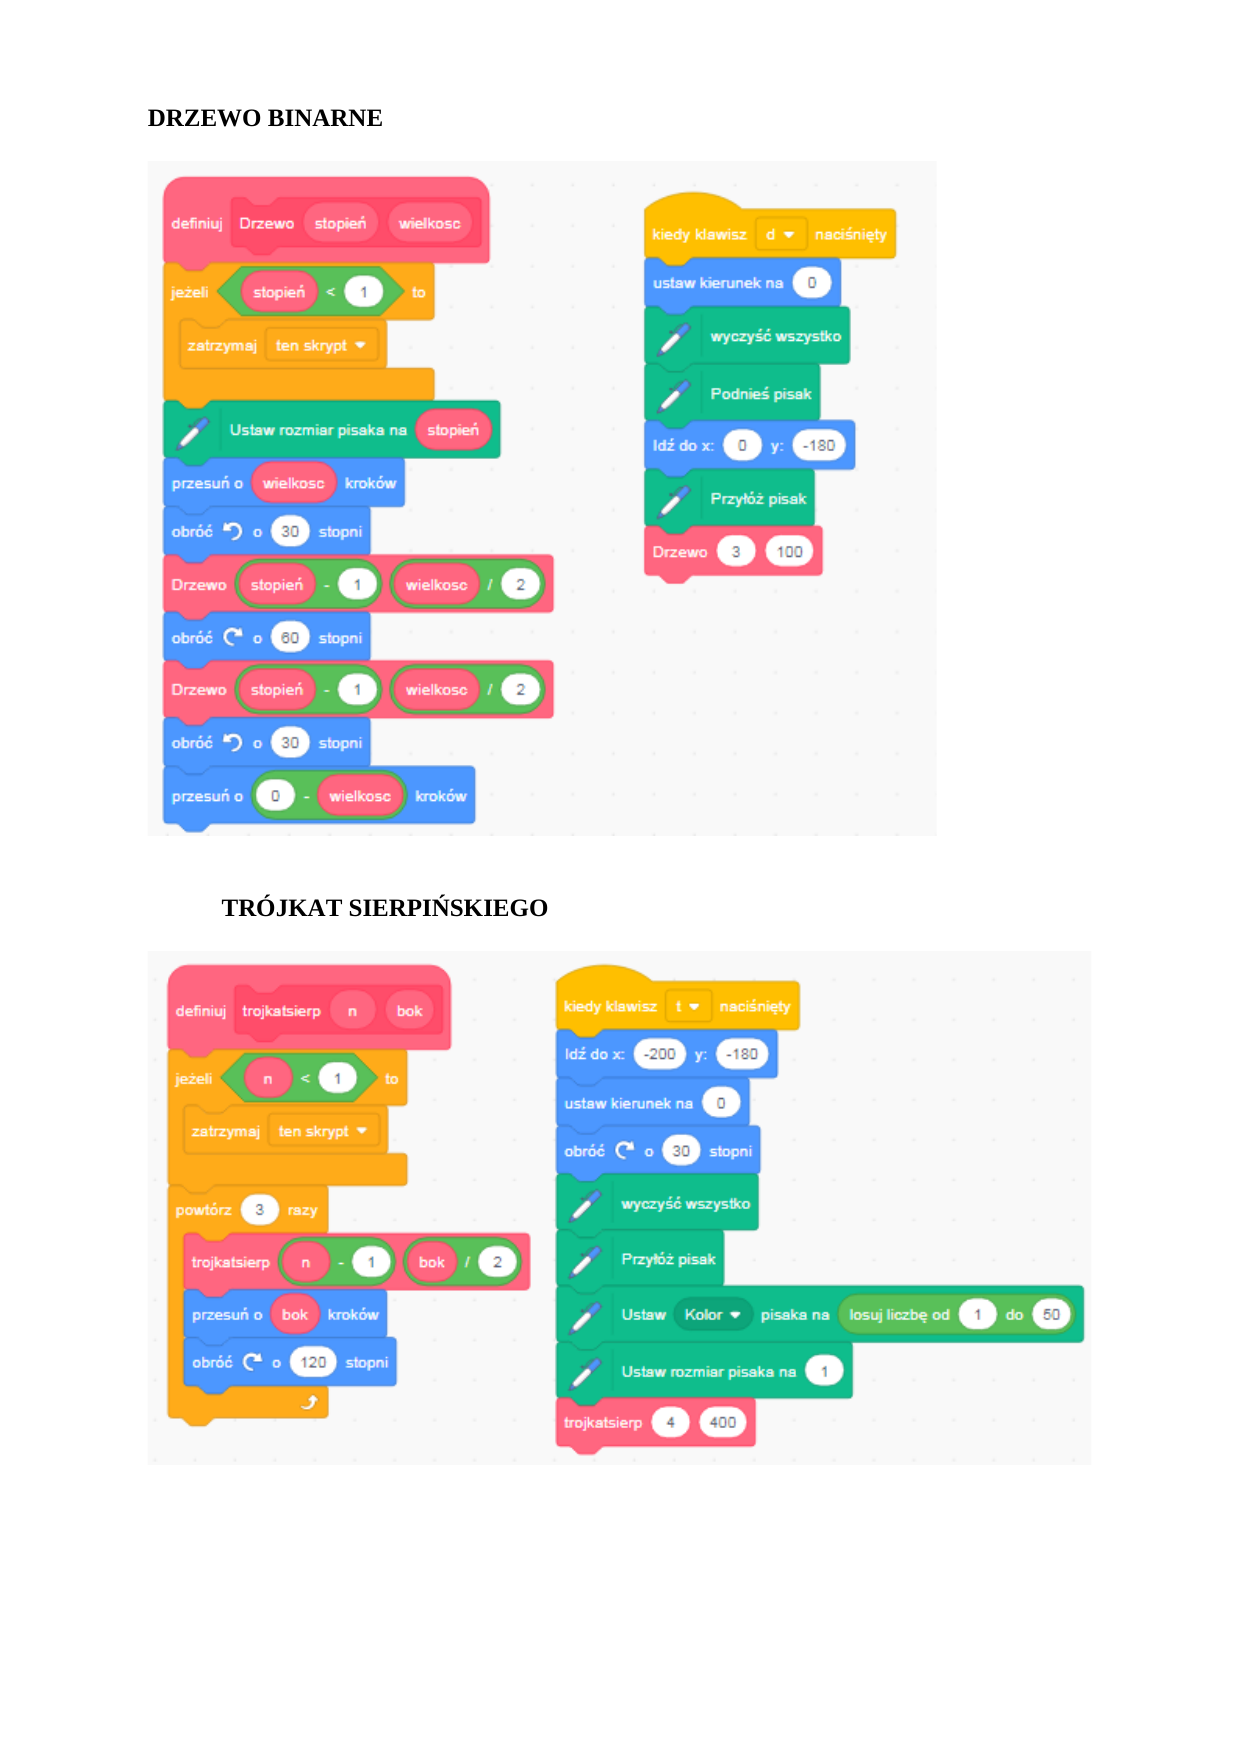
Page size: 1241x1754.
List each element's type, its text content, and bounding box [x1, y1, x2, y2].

text DRZEWO BINARNE [148, 103, 1093, 132]
picture [147, 951, 1092, 1465]
text TRÓJKAT SIERPIŃSKIEGO [148, 893, 1093, 922]
picture [147, 161, 937, 836]
